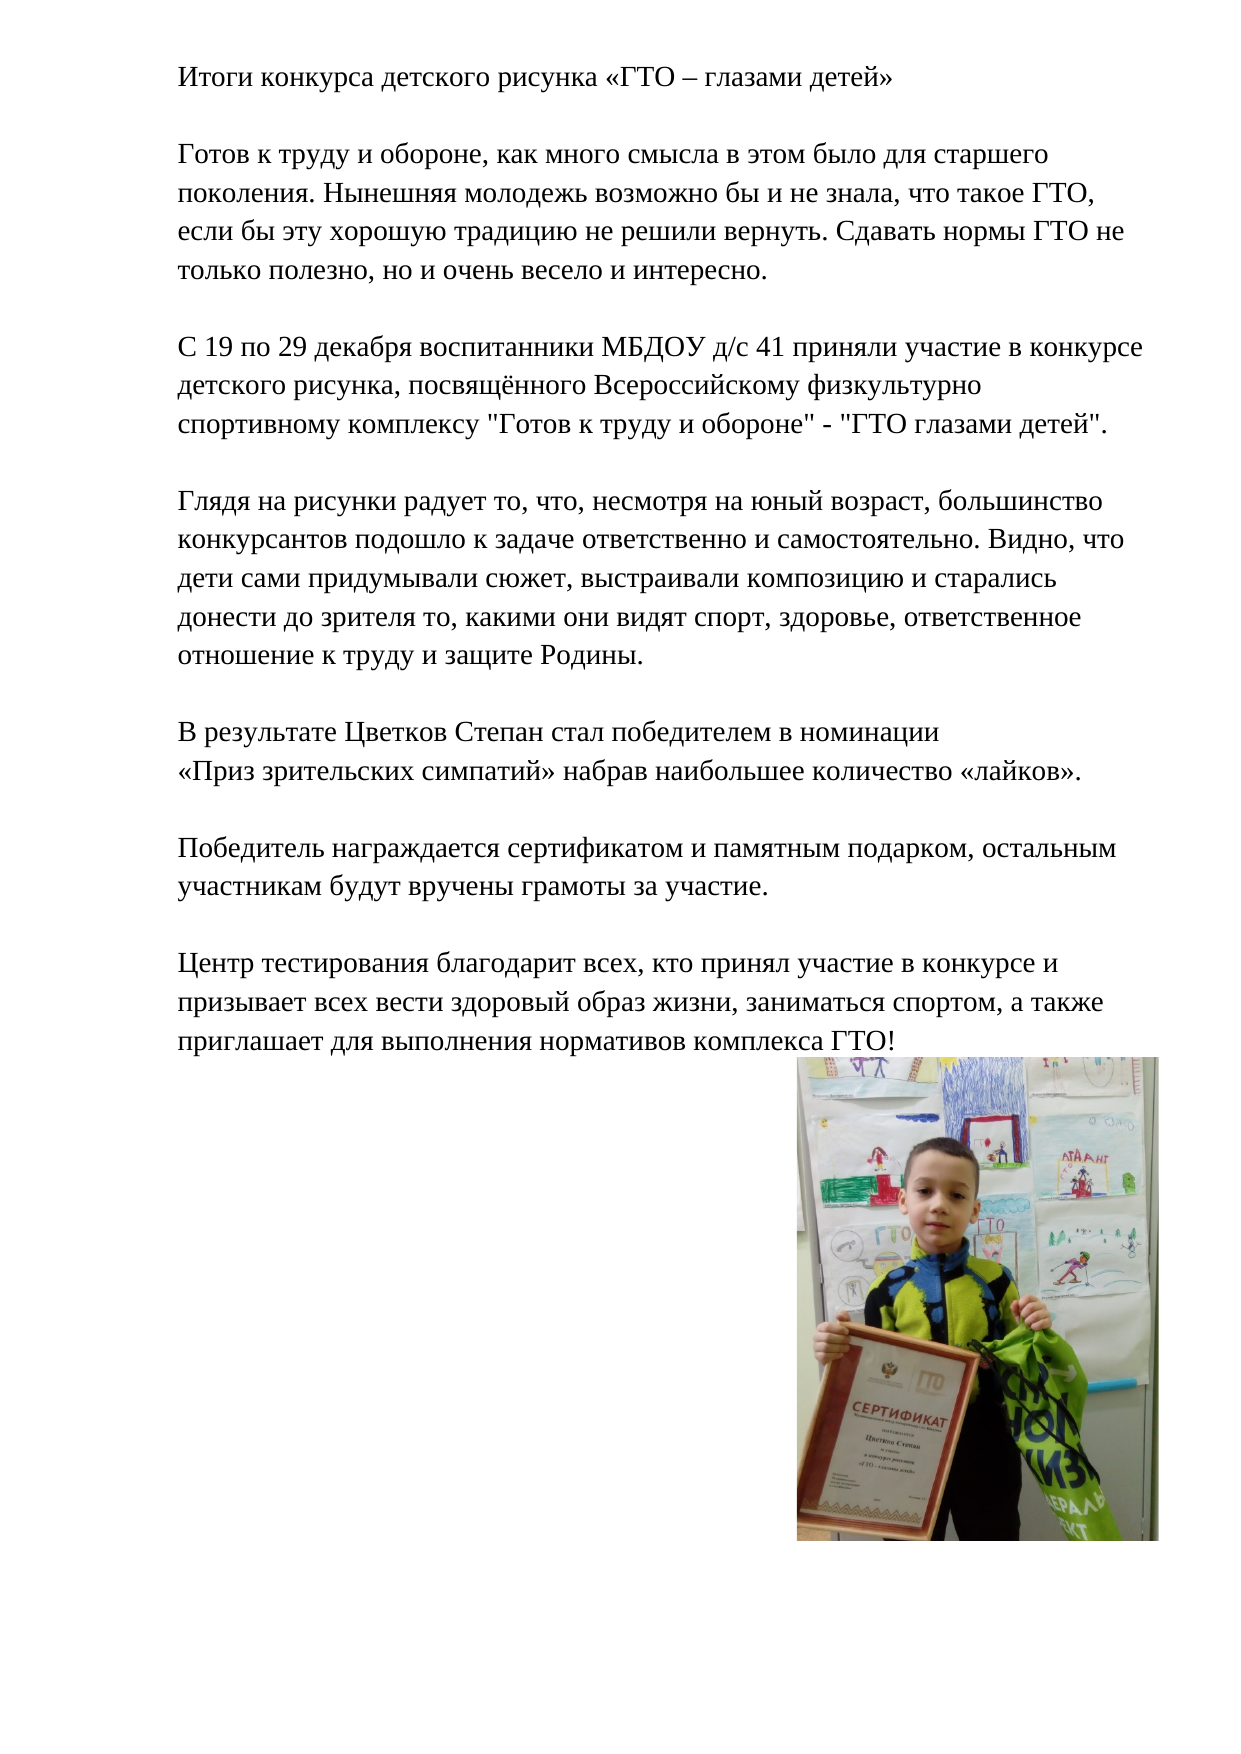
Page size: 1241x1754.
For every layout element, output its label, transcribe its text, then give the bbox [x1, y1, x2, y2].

text Готов к труду и обороне, как много смысла в этом было для старшего поколения. Нынешняя молодежь возможно бы и не знала, что такое ГТО, если бы эту хорошую традицию не решили вернуть. Сдавать нормы ГТО не только полезно, но и очень весело и интересно. [177, 136, 1152, 285]
text Центр тестирования благодарит всех, кто принял участие в конкурсе и призывает всех вести здоровый образ жизни, заниматься спортом, а также приглашает для выполнения нормативов комплекса ГТО! [177, 946, 1152, 1056]
text «Приз зрительских симпатий» набрав наибольшее количество «лайков». [177, 753, 1152, 786]
text С 19 по 29 декабря воспитанники МБДОУ д/с 41 приняли участие в конкурсе детского рисунка, посвящённого Всероссийскому физкультурно спортивному комплексу "Готов к труду и обороне" - "ГТО глазами детей". [177, 329, 1152, 439]
text В результате Цветков Степан стал победителем в номинации [177, 714, 1152, 748]
text Глядя на рисунки радует то, что, несмотря на юный возраст, большинство конкурсантов подошло к задаче ответственно и самостоятельно. Видно, что дети сами придумывали сюжет, выстраивали композицию и старались донести до зрителя то, какими они видят спорт, здоровье, ответственное отношение к труду и защите Родины. [177, 483, 1152, 671]
picture [796, 1057, 1159, 1541]
text Итоги конкурса детского рисунка «ГТО – глазами детей» [177, 59, 1152, 93]
text Победитель награждается сертификатом и памятным подарком, остальным участникам будут вручены грамоты за участие. [177, 830, 1152, 902]
